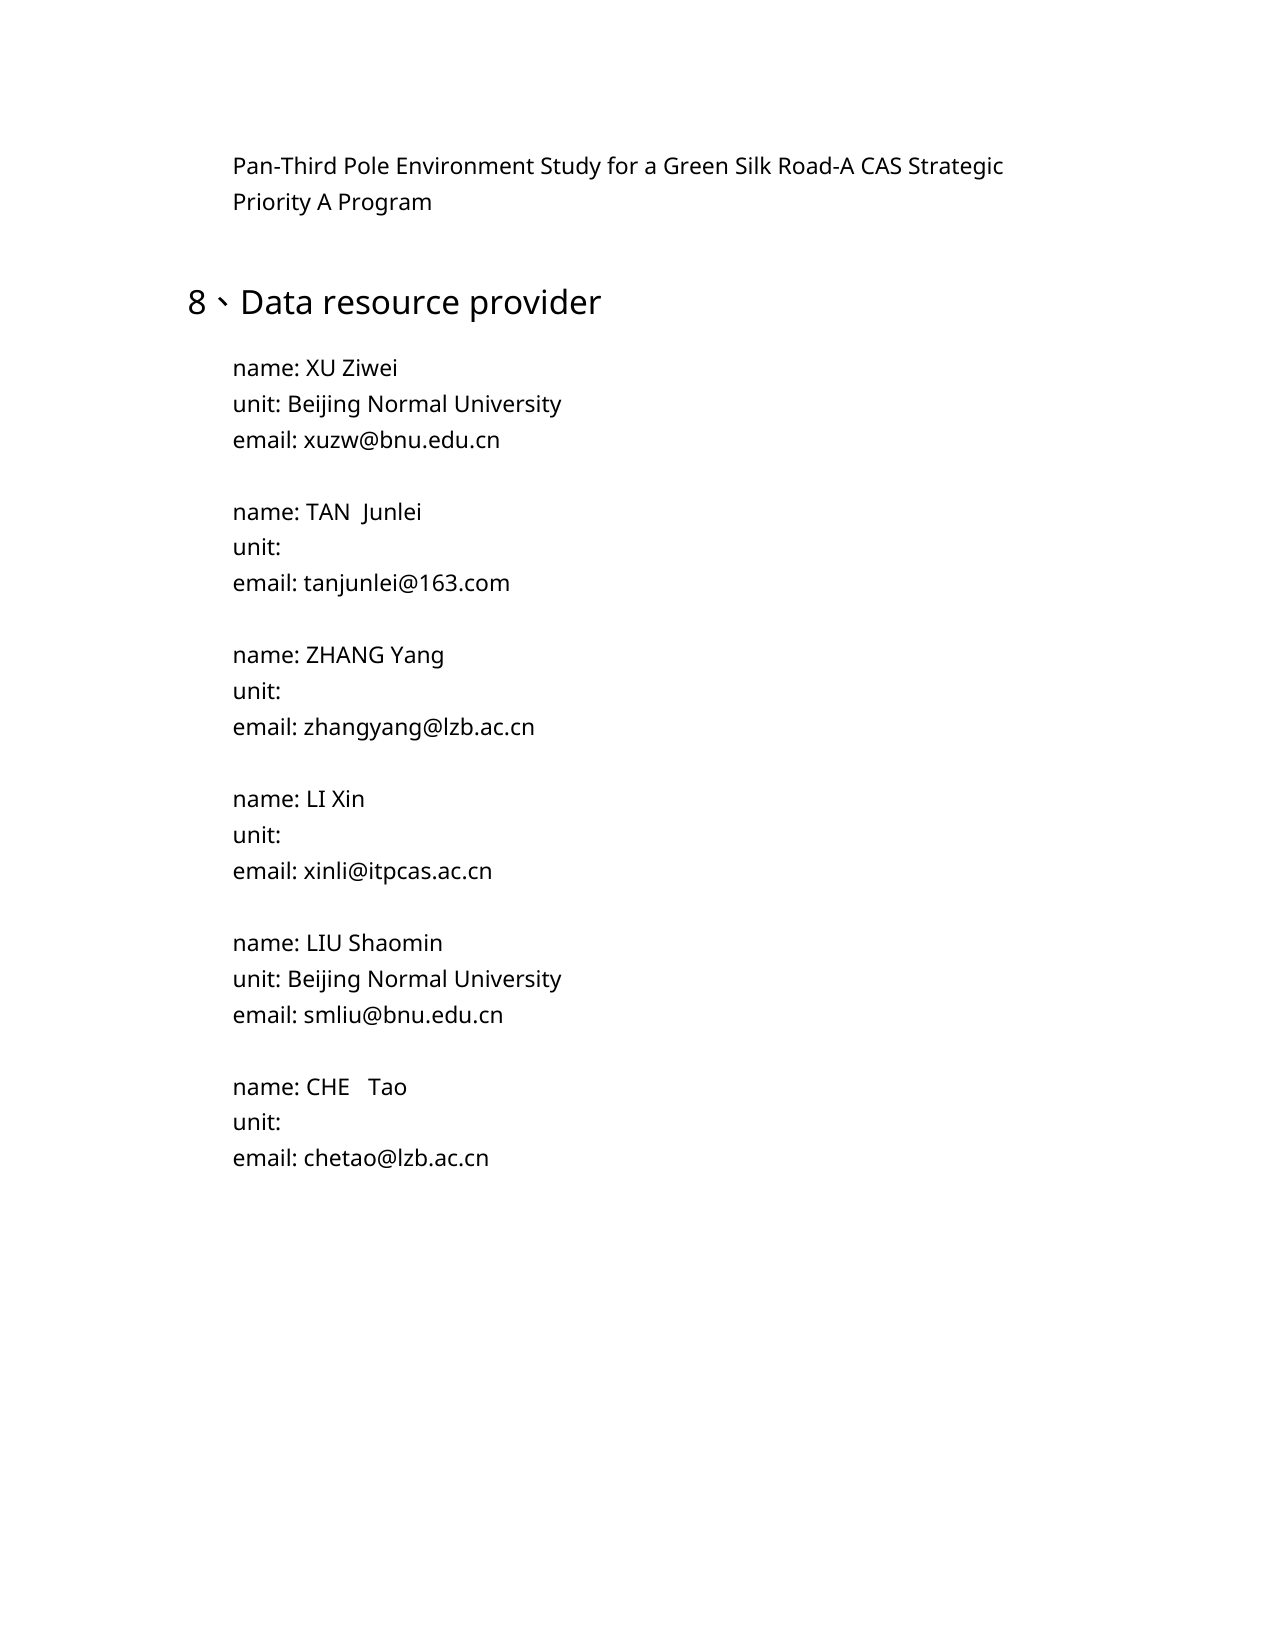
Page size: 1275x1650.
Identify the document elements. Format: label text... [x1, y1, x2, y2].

text name: XU Ziwei unit: Beijing Normal University email: xuzw@bnu.edu.cn name: TAN Junlei unit: email: tanjunlei@163.com name: ZHANG Yang unit: email: zhangyang@lzb.ac.cn name: LI Xin unit: email: xinli@itpcas.ac.cn name: LIU Shaomin unit: Beijing Normal University email: smliu@bnu.edu.cn name: CHE Tao unit: email: chetao@lzb.ac.cn [232, 352, 1087, 1245]
text 8、Data resource provider [187, 279, 1087, 324]
text Pan-Third Pole Environment Study for a Green Silk Road-A CAS Strategic Priority A Program [232, 150, 1087, 253]
